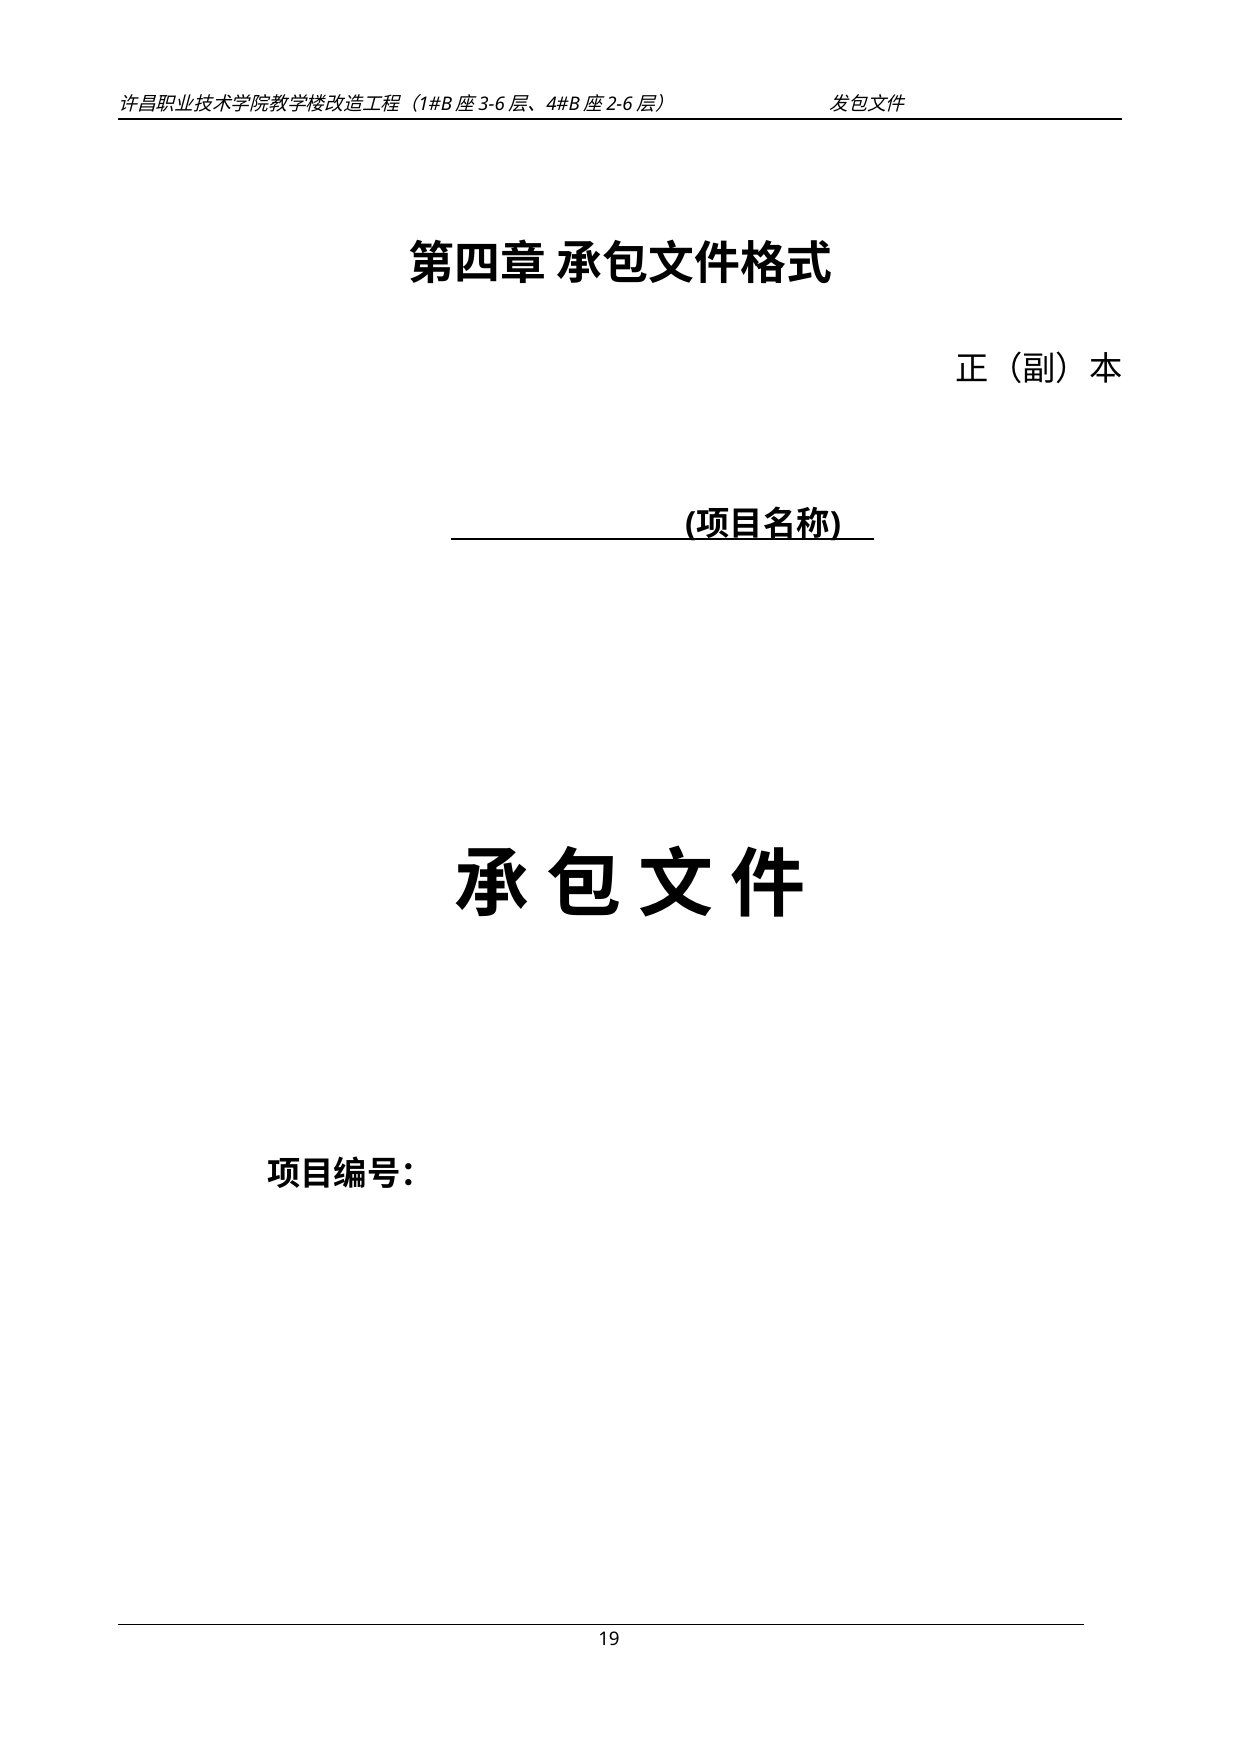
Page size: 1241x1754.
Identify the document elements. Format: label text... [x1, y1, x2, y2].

text 承 包 文 件 [137, 813, 1122, 943]
text 正（副）本 [118, 333, 1122, 398]
text (项目名称) [137, 488, 1122, 553]
text 第四章 承包文件格式 [118, 211, 1122, 308]
text 项目编号： [137, 1138, 1122, 1203]
